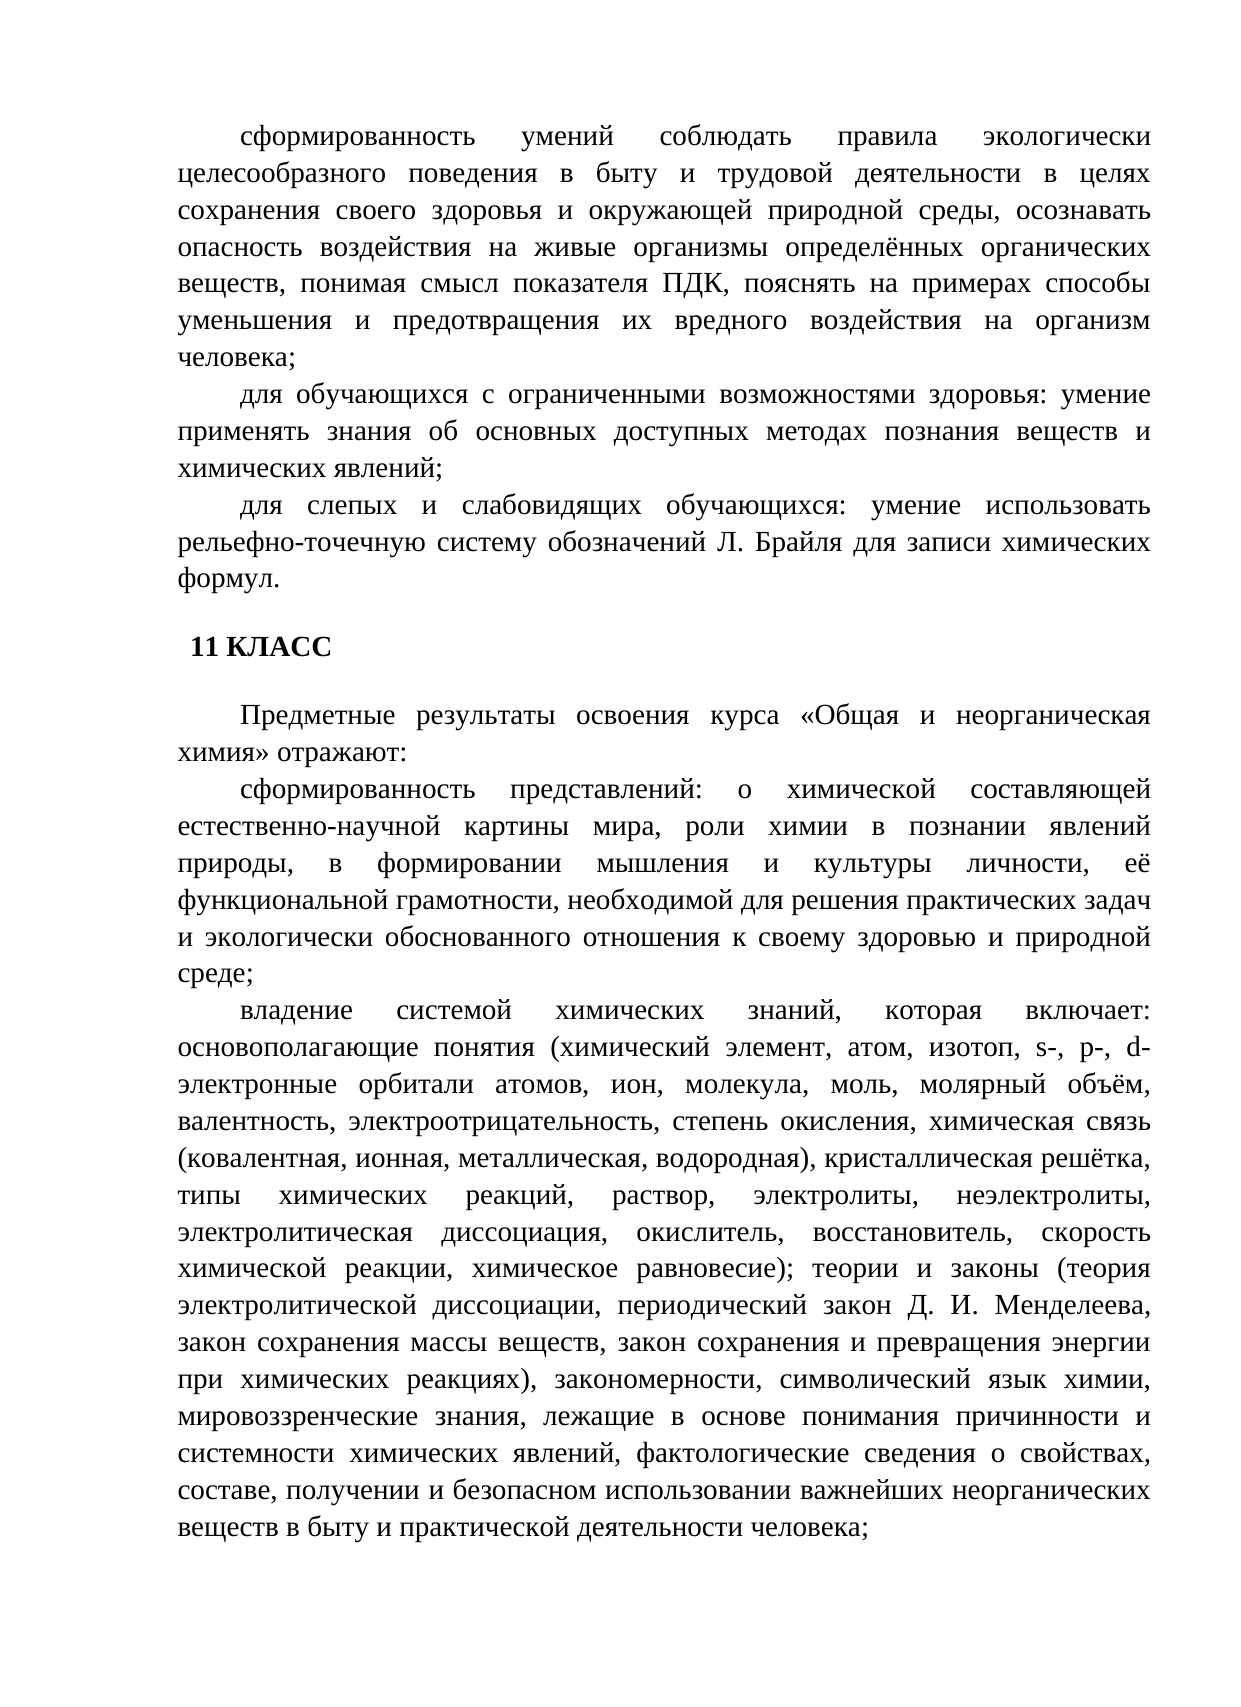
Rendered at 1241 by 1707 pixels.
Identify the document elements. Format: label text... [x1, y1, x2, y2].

text 11 КЛАСС [190, 629, 1152, 663]
text сформированность умений соблюдать правила экологически целесообразного поведения в быту и трудовой деятельности в целях сохранения своего здоровья и окружающей природной среды, осознавать опасность воздействия на живые организмы определённых органических веществ, понимая смысл показателя ПДК, пояснять на примерах способы уменьшения и предотвращения их вредного воздействия на организм человека; [177, 118, 1152, 373]
text владение системой химических знаний, которая включает: основополагающие понятия (химический элемент, атом, изотоп, s-, p-, d- электронные орбитали атомов, ион, молекула, моль, молярный объём, валентность, электроотрицательность, степень окисления, химическая связь (ковалентная, ионная, металлическая, водородная), кристаллическая решётка, типы химических реакций, раствор, электролиты, неэлектролиты, электролитическая диссоциация, окислитель, восстановитель, скорость химической реакции, химическое равновесие); теории и законы (теория электролитической диссоциации, периодический закон Д. И. Менделеева, закон сохранения массы веществ, закон сохранения и превращения энергии при химических реакциях), закономерности, символический язык химии, мировоззренческие знания, лежащие в основе понимания причинности и системности химических явлений, фактологические сведения о свойствах, составе, получении и безопасном использовании важнейших неорганических веществ в быту и практической деятельности человека; [177, 992, 1152, 1542]
text сформированность представлений: о химической составляющей естественно-научной картины мира, роли химии в познании явлений природы, в формировании мышления и культуры личности, её функциональной грамотности, необходимой для решения практических задач и экологически обоснованного отношения к своему здоровью и природной среде; [177, 771, 1152, 989]
text для слепых и слабовидящих обучающихся: умение использовать рельефно-точечную систему обозначений Л. Брайля для записи химических формул. [177, 487, 1152, 594]
text для обучающихся с ограниченными возможностями здоровья: умение применять знания об основных доступных методах познания веществ и химических явлений; [177, 376, 1152, 483]
text Предметные результаты освоения курса «Общая и неорганическая химия» отражают: [177, 697, 1152, 768]
